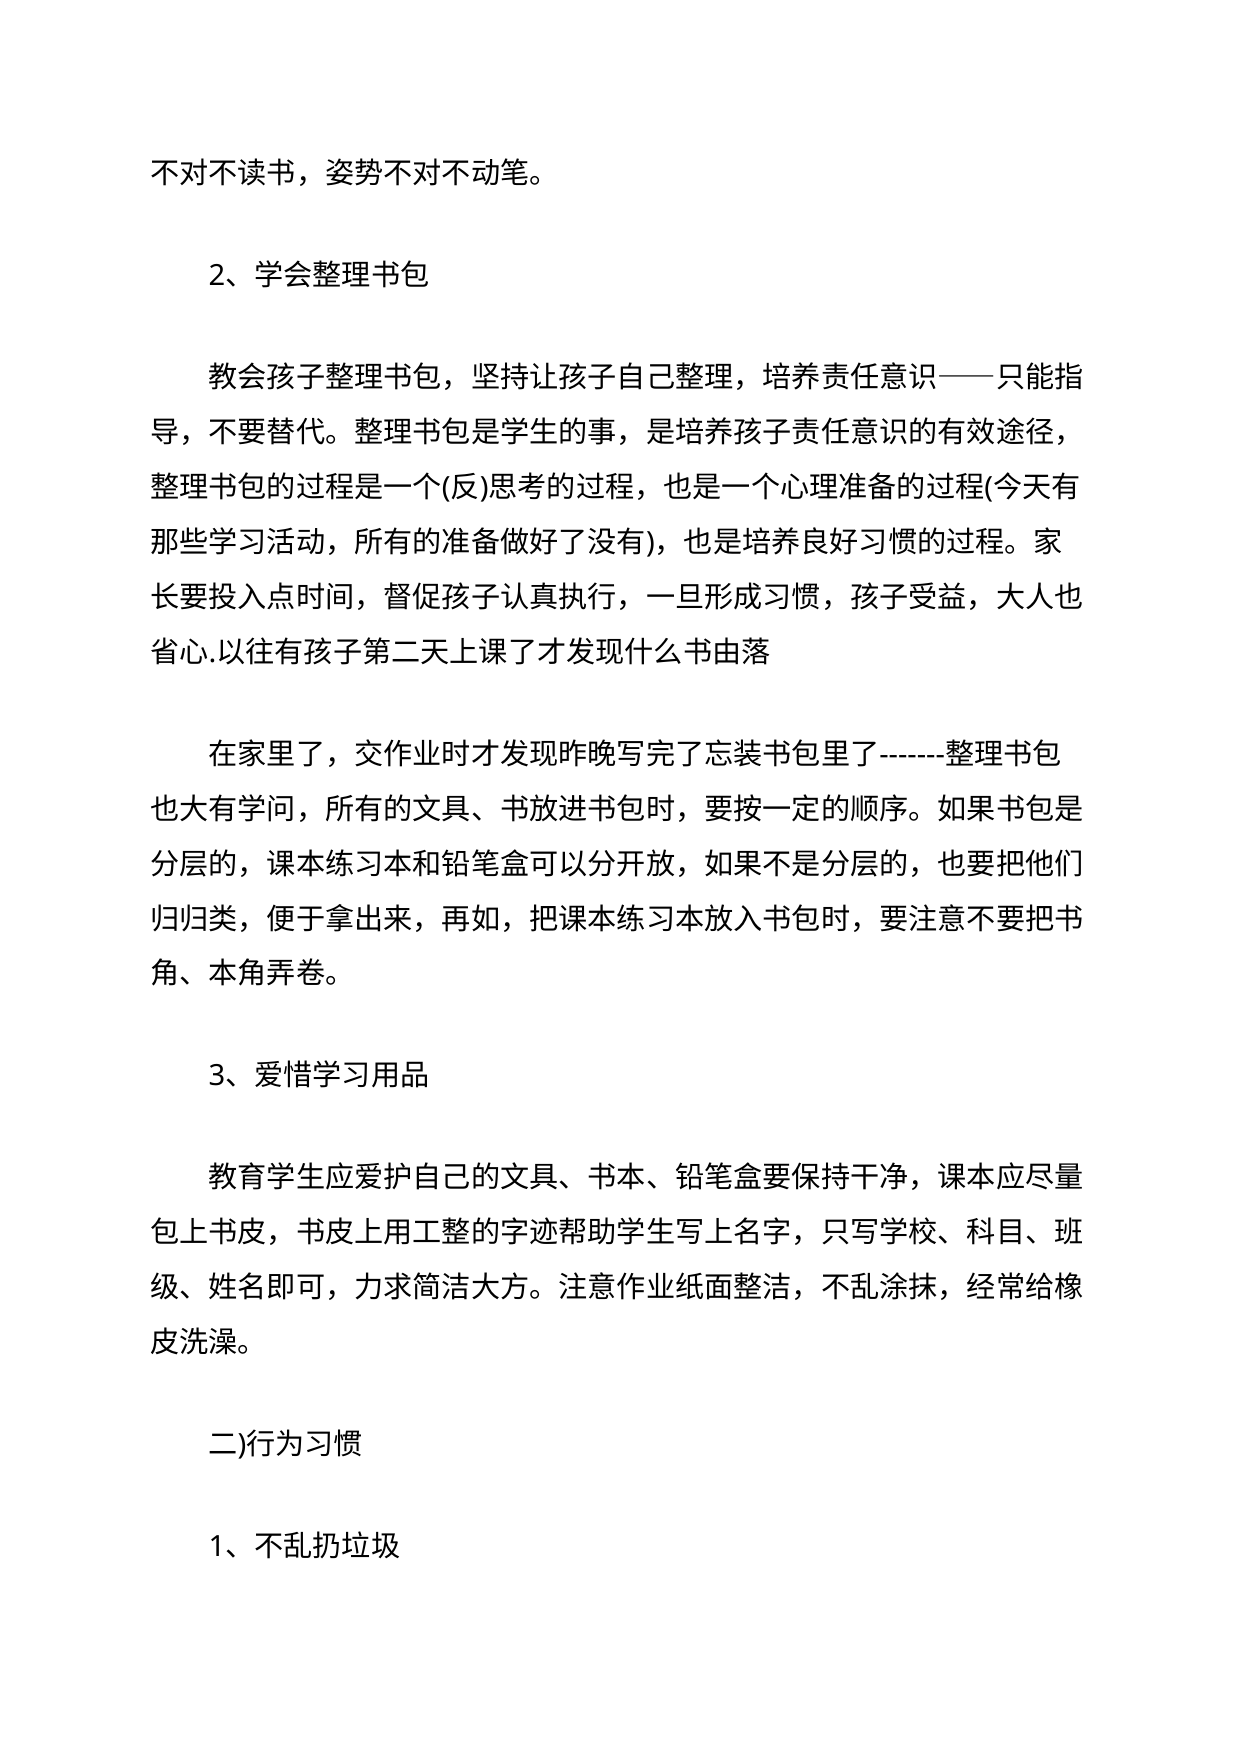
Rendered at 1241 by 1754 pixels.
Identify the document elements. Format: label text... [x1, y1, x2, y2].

text 在家里了，交作业时才发现昨晚写完了忘装书包里了-------整理书包也大有学问，所有的文具、书放进书包时，要按一定的顺序。如果书包是分层的，课本练习本和铅笔盒可以分开放，如果不是分层的，也要把他们归归类，便于拿出来，再如，把课本练习本放入书包时，要注意不要把书角、本角弄卷。 [150, 730, 1090, 992]
text 教会孩子整理书包，坚持让孩子自己整理，培养责任意识——只能指导，不要替代。整理书包是学生的事，是培养孩子责任意识的有效途径，整理书包的过程是一个(反)思考的过程，也是一个心理准备的过程(今天有那些学习活动，所有的准备做好了没有)，也是培养良好习惯的过程。家长要投入点时间，督促孩子认真执行，一旦形成习惯，孩子受益，大人也省心.以往有孩子第二天上课了才发现什么书由落 [150, 354, 1090, 671]
text 二)行为习惯 [150, 1420, 1090, 1463]
text 2、学会整理书包 [150, 252, 1090, 294]
text 3、爱惜学习用品 [150, 1052, 1090, 1094]
text 1、不乱扔垃圾 [150, 1522, 1090, 1565]
text 教育学生应爱护自己的文具、书本、铅笔盒要保持干净，课本应尽量包上书皮，书皮上用工整的字迹帮助学生写上名字，只写学校、科目、班级、姓名即可，力求简洁大方。注意作业纸面整洁，不乱涂抹，经常给橡皮洗澡。 [150, 1154, 1090, 1361]
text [150, 150, 1090, 192]
